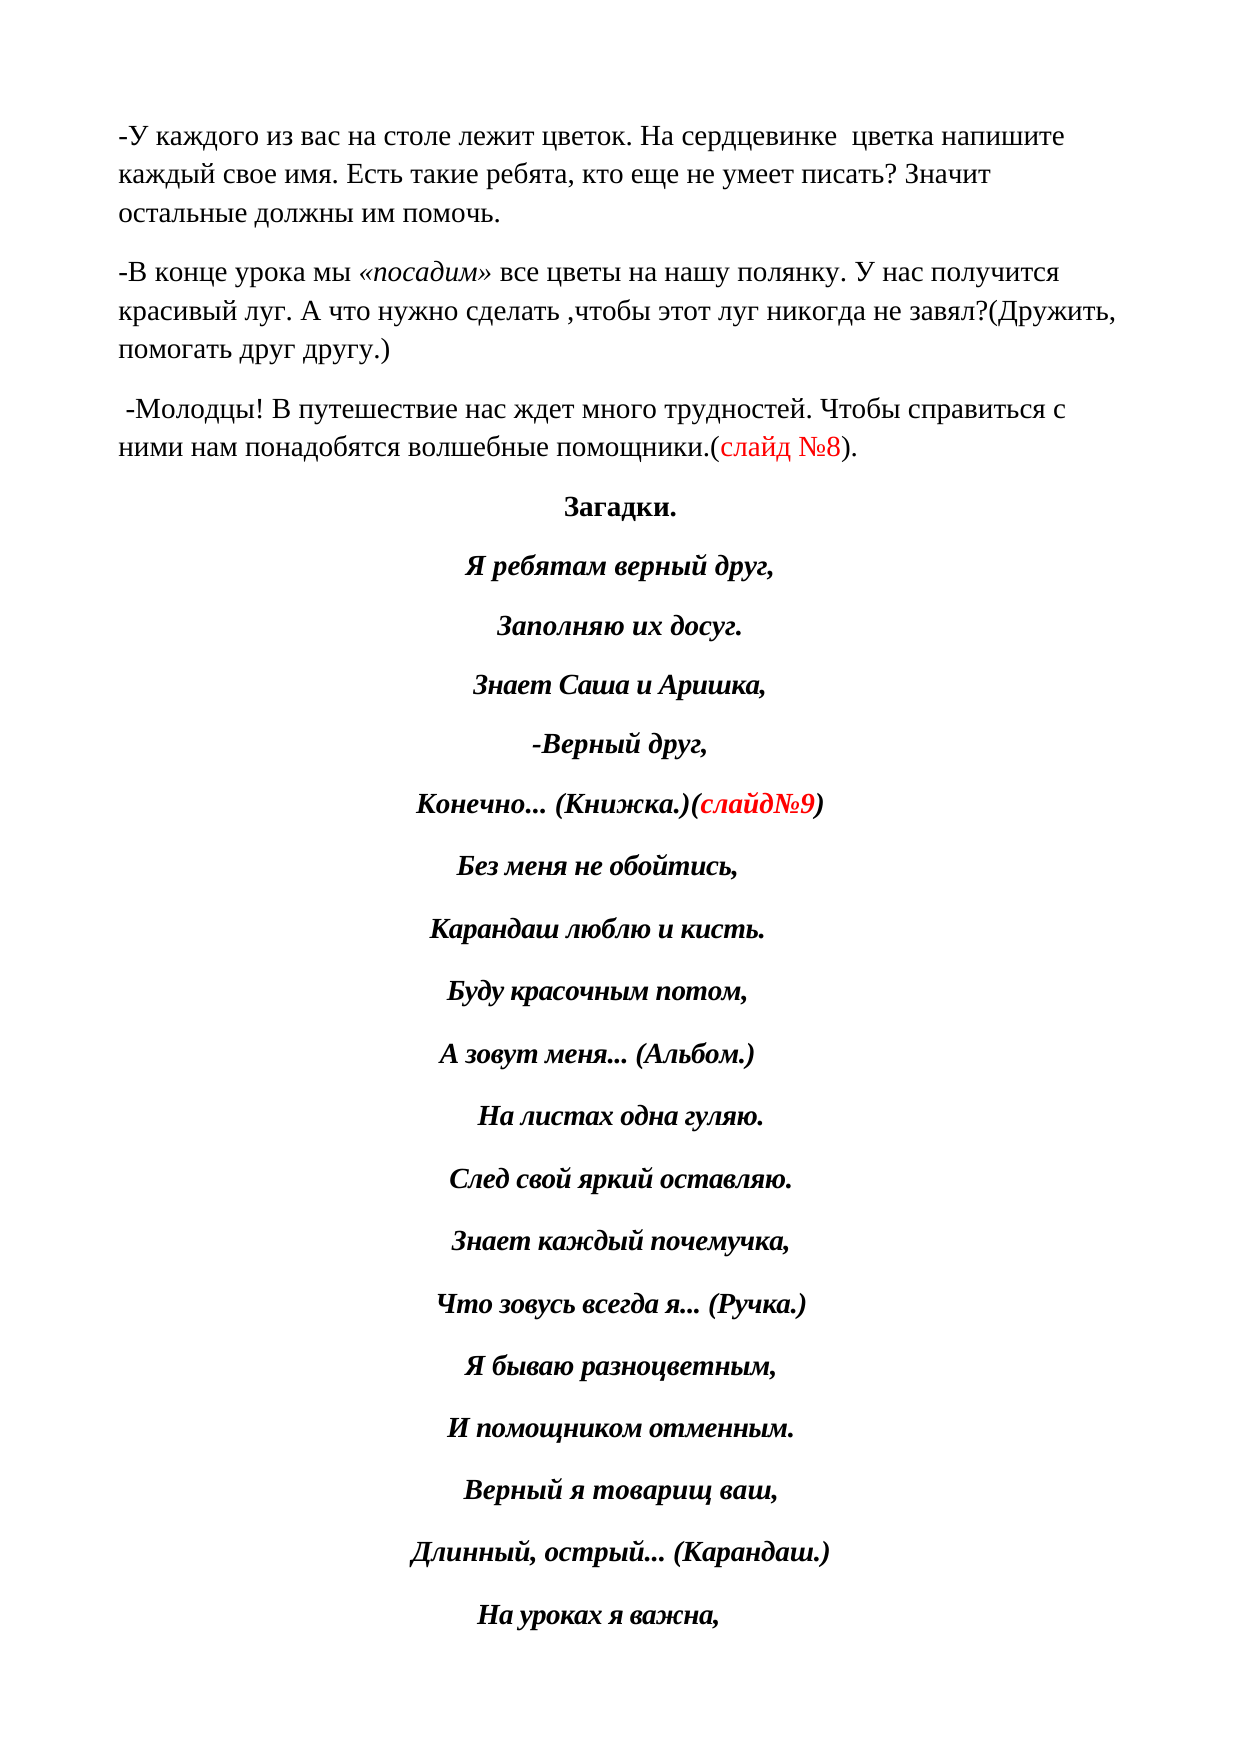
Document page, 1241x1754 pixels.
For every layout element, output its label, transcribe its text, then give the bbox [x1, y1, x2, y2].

text -У каждого из вас на столе лежит цветок. На сердцевинке цветка напишите каждый свое имя. Есть такие ребята, кто еще не умеет писать? Значит остальные должны им помочь. [118, 118, 1122, 229]
text Я ребятам верный друг, [118, 548, 1122, 582]
text Длинный, острый... (Карандаш.) [120, 1534, 1122, 1568]
text Я бываю разноцветным, [120, 1348, 1122, 1381]
text Буду красочным потом, [119, 973, 1076, 1007]
text Без меня не обойтись, [119, 848, 1076, 882]
text Заполняю их досуг. [118, 608, 1122, 641]
text На листах одна гуляю. [120, 1098, 1122, 1132]
text Карандаш люблю и кисть. [119, 911, 1076, 944]
text А зовут меня... (Альбом.) [119, 1036, 1076, 1069]
text След свой яркий оставляю. [120, 1161, 1122, 1194]
text На уроках я важна, [121, 1597, 1076, 1631]
text -Молодцы! В путешествие нас ждет много трудностей. Чтобы справиться с ними нам понадобятся волшебные помощники.(слайд №8). [118, 391, 1122, 463]
text Знает Саша и Аришка, [118, 667, 1122, 701]
text -В конце урока мы «посадим» все цветы на нашу полянку. У нас получится красивый луг. А что нужно сделать ,чтобы этот луг никогда не завял?(Дружить, помогать друг другу.) [118, 254, 1122, 365]
text -Верный друг, [118, 726, 1122, 760]
text Верный я товарищ ваш, [120, 1472, 1122, 1506]
text Что зовусь всегда я... (Ручка.) [120, 1286, 1122, 1319]
text Конечно... (Книжка.)(слайд№9) [118, 786, 1122, 819]
text И помощником отменным. [120, 1410, 1122, 1443]
text Знает каждый почемучка, [120, 1223, 1122, 1257]
text Загадки. [118, 489, 1122, 522]
